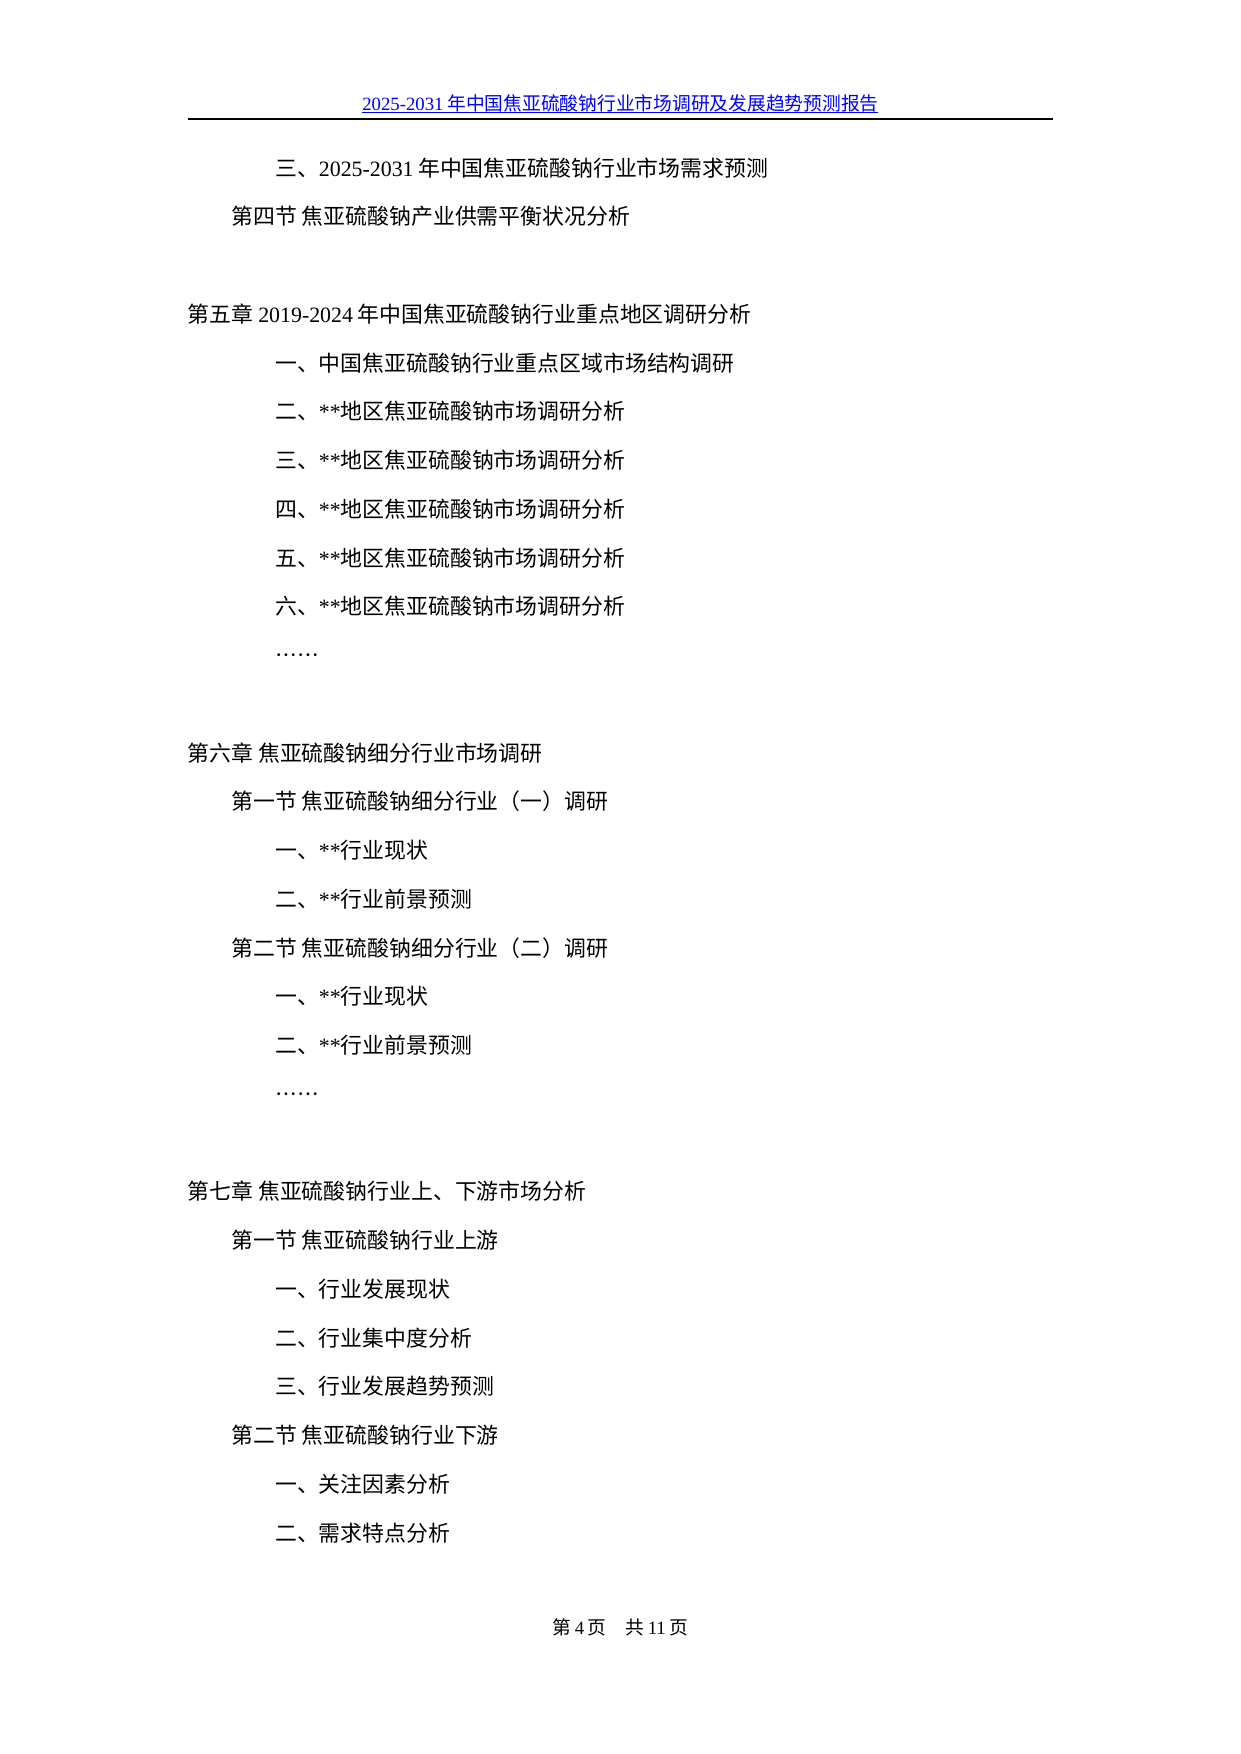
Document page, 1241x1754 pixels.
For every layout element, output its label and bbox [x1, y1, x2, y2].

text [187, 150, 1053, 1548]
